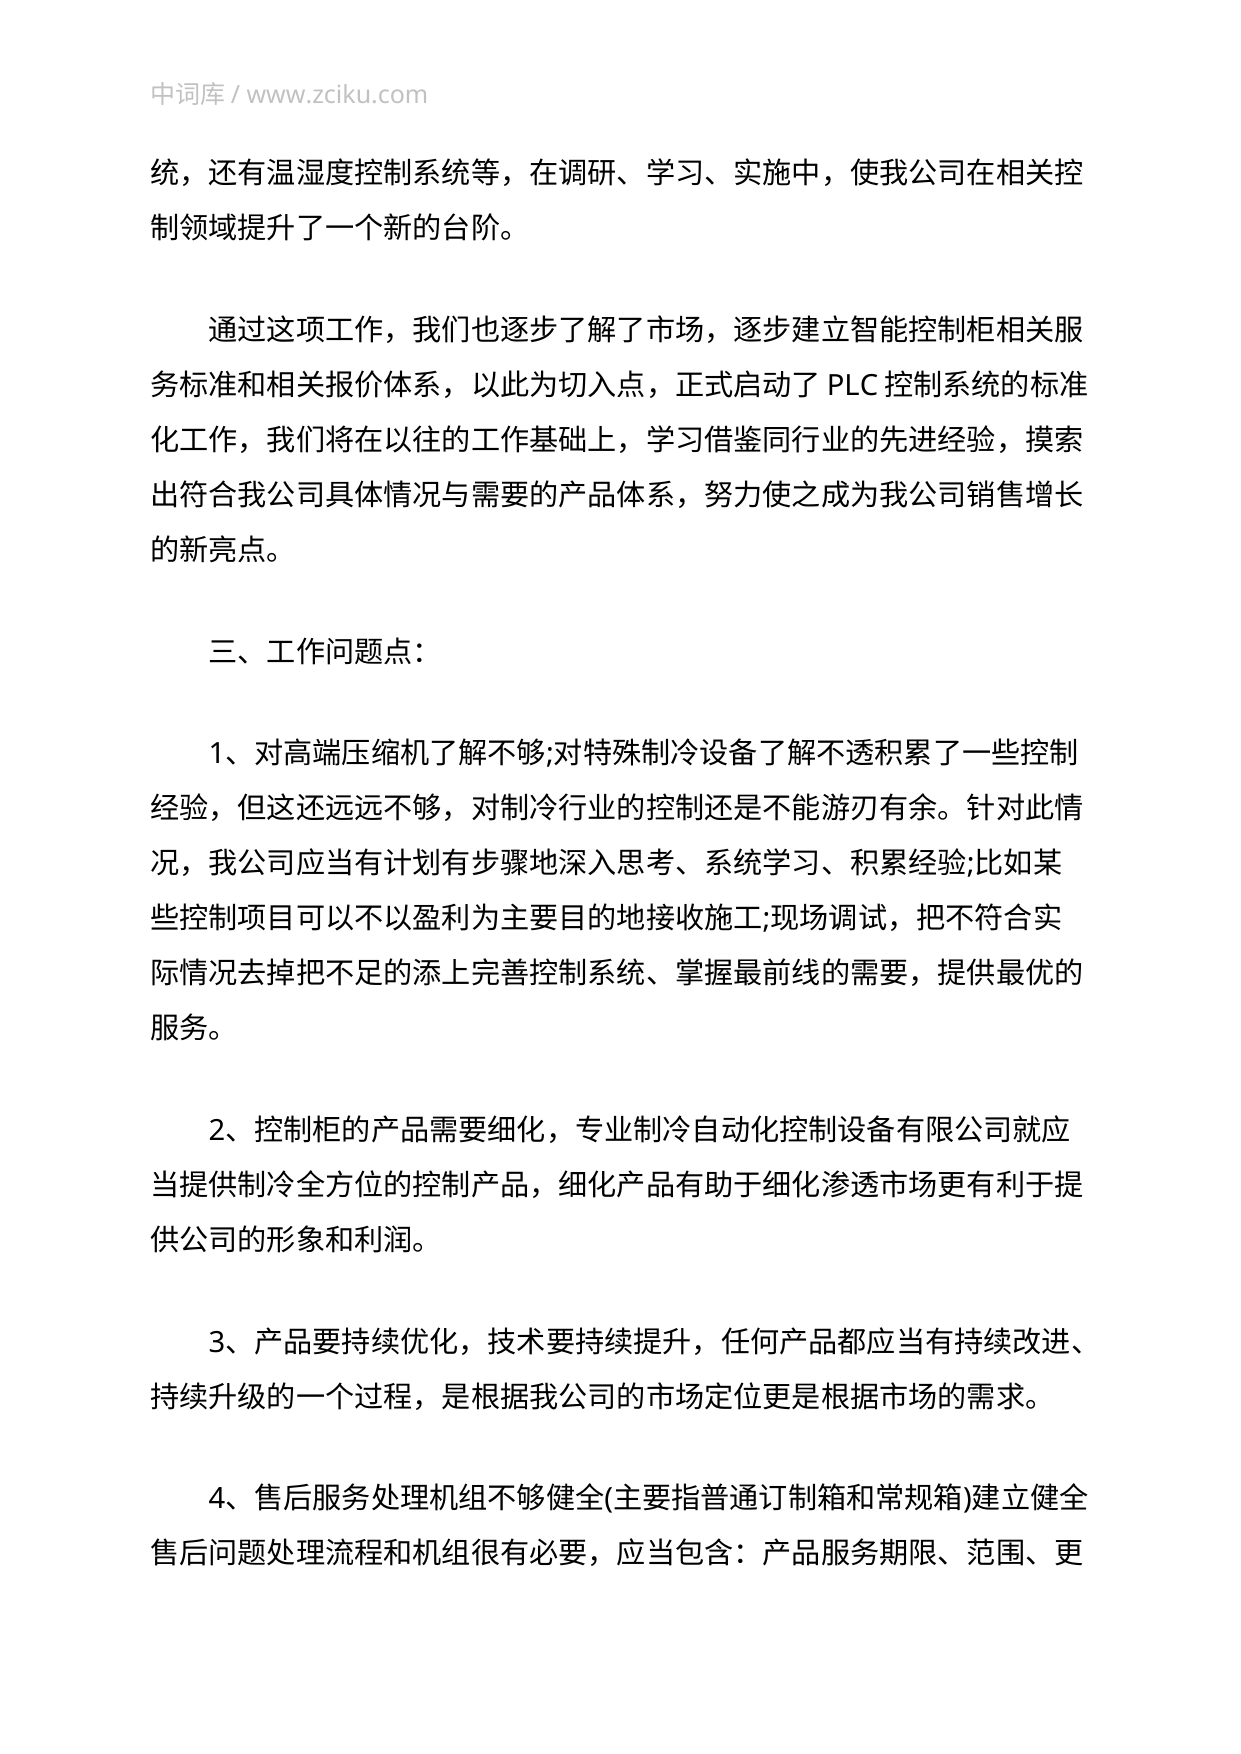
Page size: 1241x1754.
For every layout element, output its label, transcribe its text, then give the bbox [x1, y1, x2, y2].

text 1、对高端压缩机了解不够;对特殊制冷设备了解不透积累了一些控制经验，但这还远远不够，对制冷行业的控制还是不能游刃有余。针对此情况，我公司应当有计划有步骤地深入思考、系统学习、积累经验;比如某些控制项目可以不以盈利为主要目的地接收施工;现场调试，把不符合实际情况去掉把不足的添上完善控制系统、掌握最前线的需要，提供最优的服务。 [150, 730, 1090, 1047]
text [150, 1475, 1090, 1572]
text 三、工作问题点： [150, 628, 1090, 670]
text 3、产品要持续优化，技术要持续提升，任何产品都应当有持续改进、持续升级的一个过程，是根据我公司的市场定位更是根据市场的需求。 [150, 1318, 1090, 1415]
text 通过这项工作，我们也逐步了解了市场，逐步建立智能控制柜相关服务标准和相关报价体系，以此为切入点，正式启动了PLC控制系统的标准化工作，我们将在以往的工作基础上，学习借鉴同行业的先进经验，摸索出符合我公司具体情况与需要的产品体系，努力使之成为我公司销售增长的新亮点。 [150, 307, 1090, 569]
text 2、控制柜的产品需要细化，专业制冷自动化控制设备有限公司就应当提供制冷全方位的控制产品，细化产品有助于细化渗透市场更有利于提供公司的形象和利润。 [150, 1106, 1090, 1259]
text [150, 150, 1090, 247]
